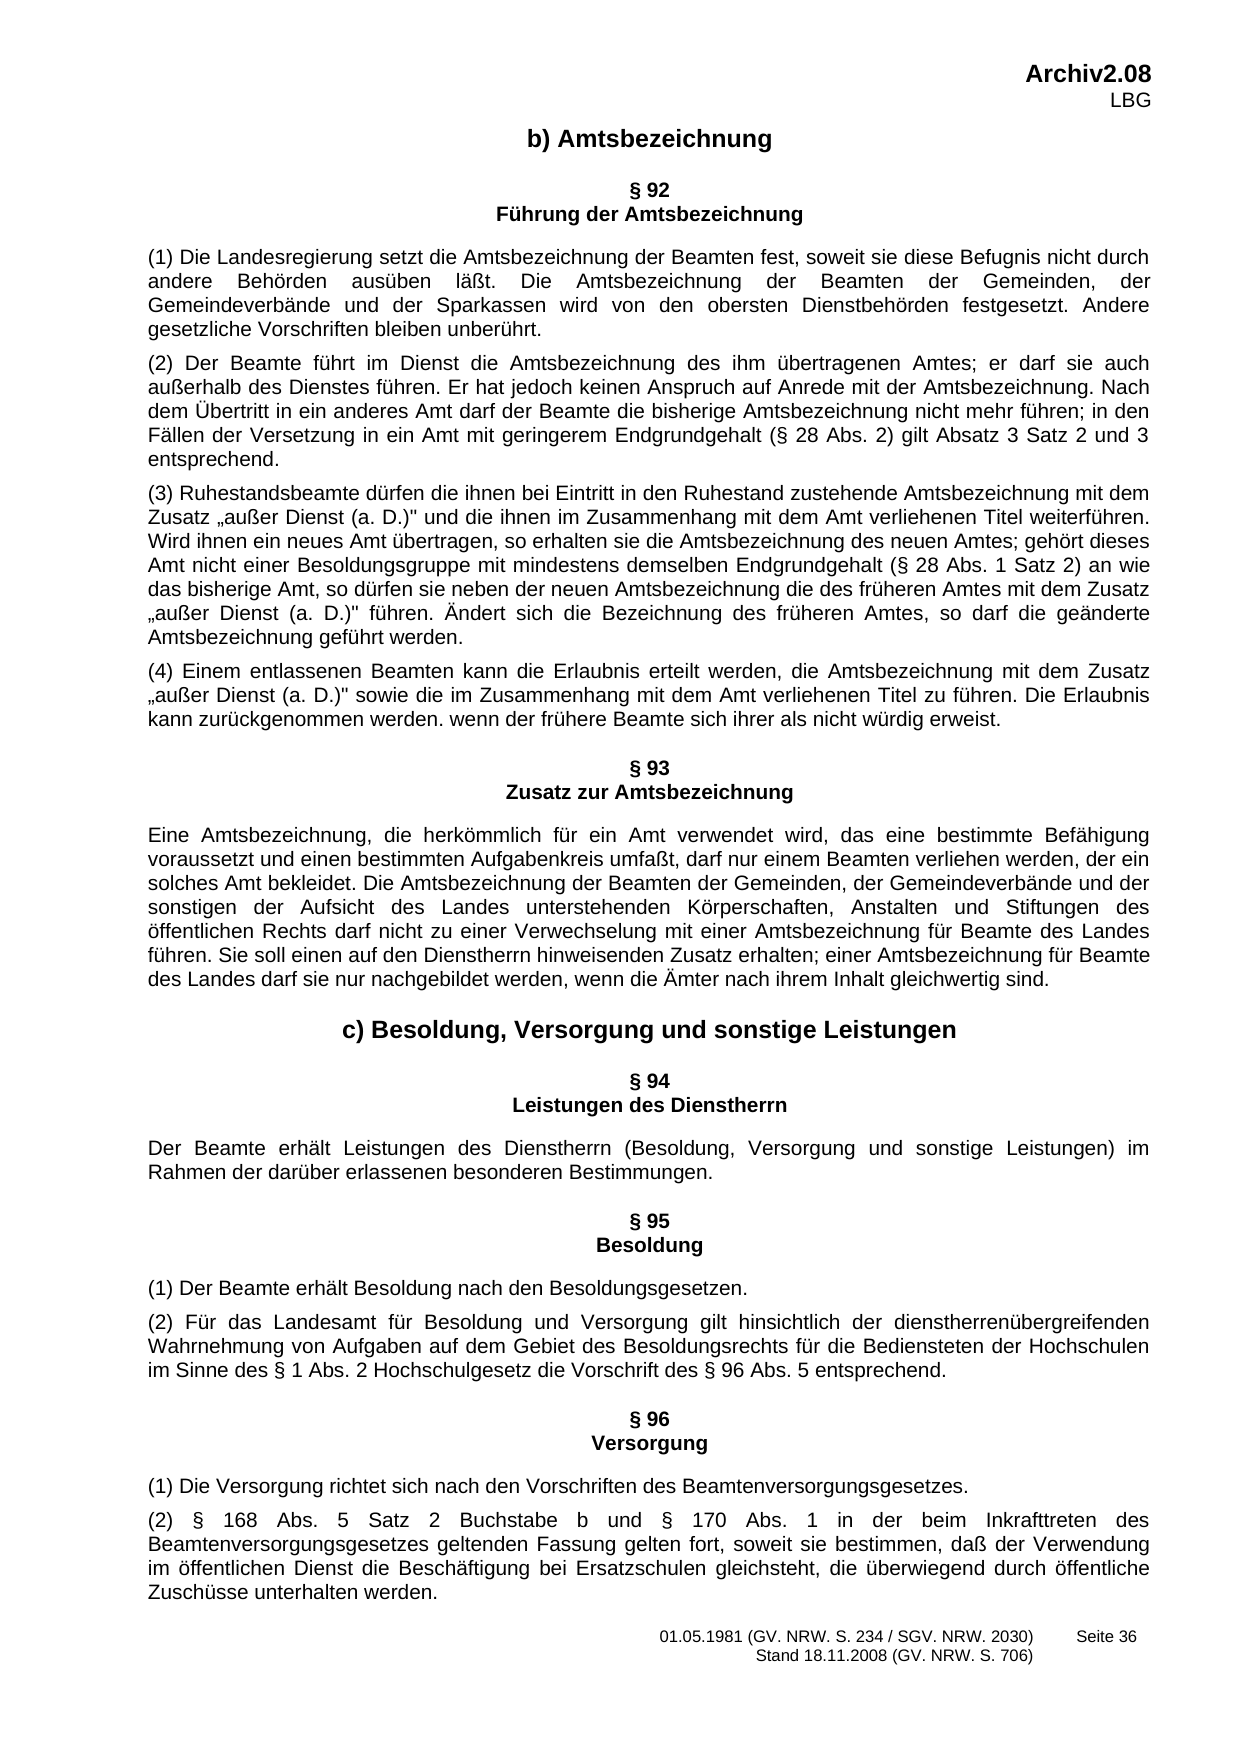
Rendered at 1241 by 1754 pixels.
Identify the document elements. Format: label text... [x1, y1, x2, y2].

subtitle § 95 Besoldung [148, 1209, 1152, 1257]
text Eine Amtsbezeichnung, die herkömmlich für ein Amt verwendet wird, das eine bestimmte Befähigung voraussetzt und einen bestimmten Aufgabenkreis umfaßt, darf nur einem Beamten verliehen werden, der ein solches Amt bekleidet. Die Amtsbezeichnung der Beamten der Gemeinden, der Gemeindeverbände und der sonstigen der Aufsicht des Landes unterstehenden Körperschaften, Anstalten und Stiftungen des öffentlichen Rechts darf nicht zu einer Verwechselung mit einer Amtsbezeichnung für Beamte des Landes führen. Sie soll einen auf den Dienstherrn hinweisenden Zusatz erhalten; einer Amtsbezeichnung für Beamte des Landes darf sie nur nachgebildet werden, wenn die Ämter nach ihrem Inhalt gleichwertig sind. [148, 823, 1152, 991]
text (2) Der Beamte führt im Dienst die Amtsbezeichnung des ihm übertragenen Amtes; er darf sie auch außerhalb des Dienstes führen. Er hat jedoch keinen Anspruch auf Anrede mit der Amtsbezeichnung. Nach dem Übertritt in ein anderes Amt darf der Beamte die bisherige Amtsbezeichnung nicht mehr führen; in den Fällen der Versetzung in ein Amt mit geringerem Endgrundgehalt (§ 28 Abs. 2) gilt Absatz 3 Satz 2 und 3 entsprechend. [148, 351, 1152, 471]
text (1) Die Landesregierung setzt die Amtsbezeichnung der Beamten fest, soweit sie diese Befugnis nicht durch andere Behörden ausüben läßt. Die Amtsbezeichnung der Beamten der Gemeinden, der Gemeindeverbände und der Sparkassen wird von den obersten Dienstbehörden festgesetzt. Andere gesetzliche Vorschriften bleiben unberührt. [148, 245, 1152, 341]
text (4) Einem entlassenen Beamten kann die Erlaubnis erteilt werden, die Amtsbezeichnung mit dem Zusatz „außer Dienst (a. D.)" sowie die im Zusammenhang mit dem Amt verliehenen Titel zu führen. Die Erlaubnis kann zurückgenommen werden. wenn der frühere Beamte sich ihrer als nicht würdig erweist. [148, 659, 1152, 731]
subtitle § 93 Zusatz zur Amtsbezeichnung [148, 756, 1152, 804]
text (1) Der Beamte erhält Besoldung nach den Besoldungsgesetzen. [148, 1276, 1152, 1299]
subtitle c) Besoldung, Versorgung und sonstige Leistungen [148, 1016, 1152, 1044]
subtitle § 94 Leistungen des Dienstherrn [148, 1069, 1152, 1117]
subtitle § 92 Führung der Amtsbezeichnung [148, 178, 1152, 226]
text (2) § 168 Abs. 5 Satz 2 Buchstabe b und § 170 Abs. 1 in der beim Inkrafttreten des Beamtenversorgungsgesetzes geltenden Fassung gelten fort, soweit sie bestimmen, daß der Verwendung im öffentlichen Dienst die Beschäftigung bei Ersatzschulen gleichsteht, die überwiegend durch öffentliche Zuschüsse unterhalten werden. [148, 1508, 1152, 1604]
text Der Beamte erhält Leistungen des Dienstherrn (Besoldung, Versorgung und sonstige Leistungen) im Rahmen der darüber erlassenen besonderen Bestimmungen. [148, 1136, 1152, 1184]
text (2) Für das Landesamt für Besoldung und Versorgung gilt hinsichtlich der dienstherrenübergreifenden Wahrnehmung von Aufgaben auf dem Gebiet des Besoldungsrechts für die Bediensteten der Hochschulen im Sinne des § 1 Abs. 2 Hochschulgesetz die Vorschrift des § 96 Abs. 5 entsprechend. [148, 1310, 1152, 1382]
text (3) Ruhestandsbeamte dürfen die ihnen bei Eintritt in den Ruhestand zustehende Amtsbezeichnung mit dem Zusatz „außer Dienst (a. D.)" und die ihnen im Zusammenhang mit dem Amt verliehenen Titel weiterführen. Wird ihnen ein neues Amt übertragen, so erhalten sie die Amtsbezeichnung des neuen Amtes; gehört dieses Amt nicht einer Besoldungsgruppe mit mindestens demselben Endgrundgehalt (§ 28 Abs. 1 Satz 2) an wie das bisherige Amt, so dürfen sie neben der neuen Amtsbezeichnung die des früheren Amtes mit dem Zusatz „außer Dienst (a. D.)" führen. Ändert sich die Bezeichnung des früheren Amtes, so darf die geänderte Amtsbezeichnung geführt werden. [148, 481, 1152, 649]
subtitle b) Amtsbezeichnung [148, 124, 1152, 153]
subtitle § 96 Versorgung [148, 1407, 1152, 1455]
text (1) Die Versorgung richtet sich nach den Vorschriften des Beamtenversorgungsgesetzes. [148, 1473, 1152, 1497]
